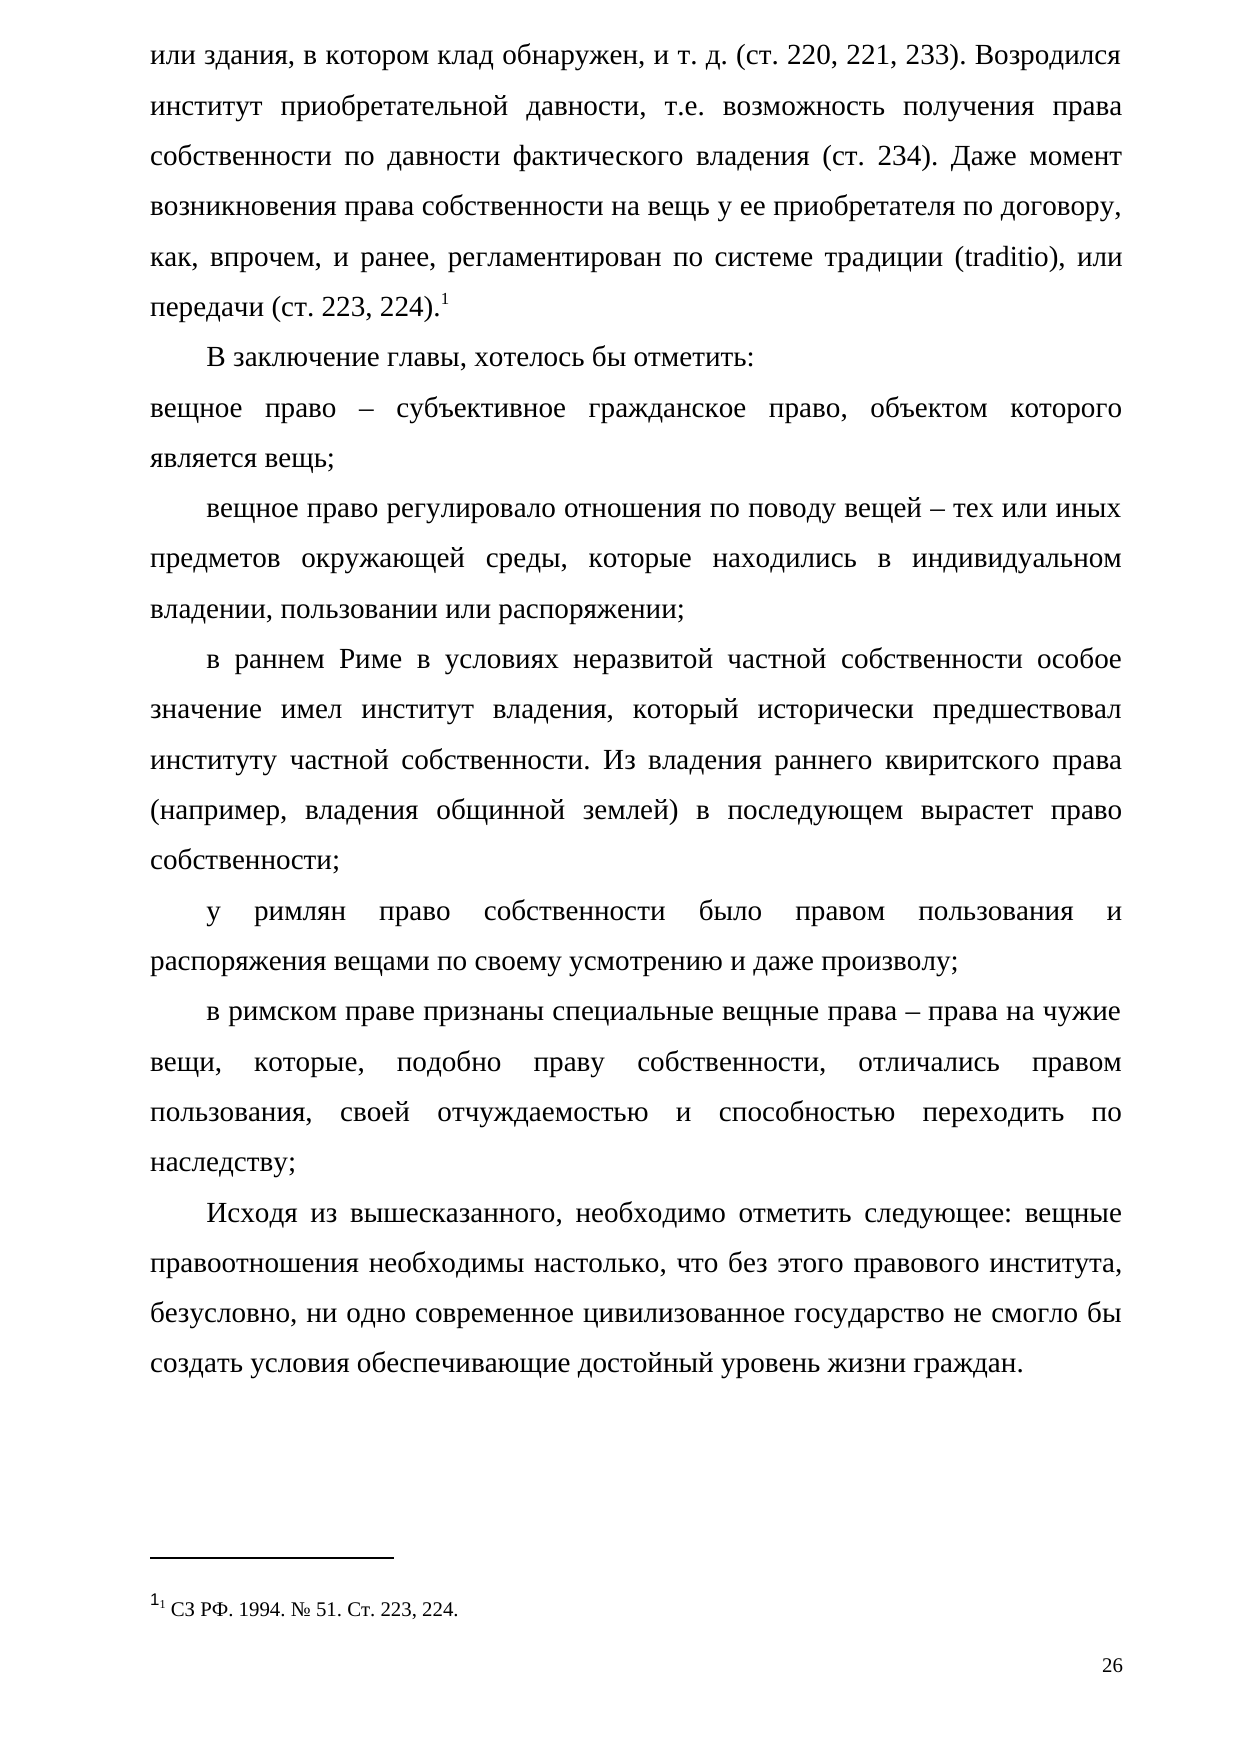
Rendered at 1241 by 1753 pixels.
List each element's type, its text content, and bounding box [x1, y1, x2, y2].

list у римлян право собственности было правом пользования и распоряжения вещами по своему усмотрению и даже произволу; [150, 893, 1123, 977]
list Исходя из вышесказанного, необходимо отметить следующее: вещные правоотношения необходимы настолько, что без этого правового института, безусловно, ни одно современное цивилизованное государство не смогло бы создать условия обеспечивающие достойный уровень жизни граждан. [150, 1195, 1123, 1379]
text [150, 37, 1123, 323]
list В заключение главы, хотелось бы отметить: [150, 339, 1123, 373]
list вещное право регулировало отношения по поводу вещей – тех или иных предметов окружающей среды, которые находились в индивидуальном владении, пользовании или распоряжении; [150, 490, 1123, 624]
list в раннем Риме в условиях неразвитой частной собственности особое значение имел институт владения, который исторически предшествовал институту частной собственности. Из владения раннего квиритского права (например, владения общинной землей) в последующем вырастет право собственности; [150, 641, 1123, 876]
list в римском праве признаны специальные вещные права – права на чужие вещи, которые, подобно праву собственности, отличались правом пользования, своей отчуждаемостью и способностью переходить по наследству; [150, 993, 1123, 1178]
list вещное право – субъективное гражданское право, объектом которого является вещь; [150, 390, 1123, 473]
